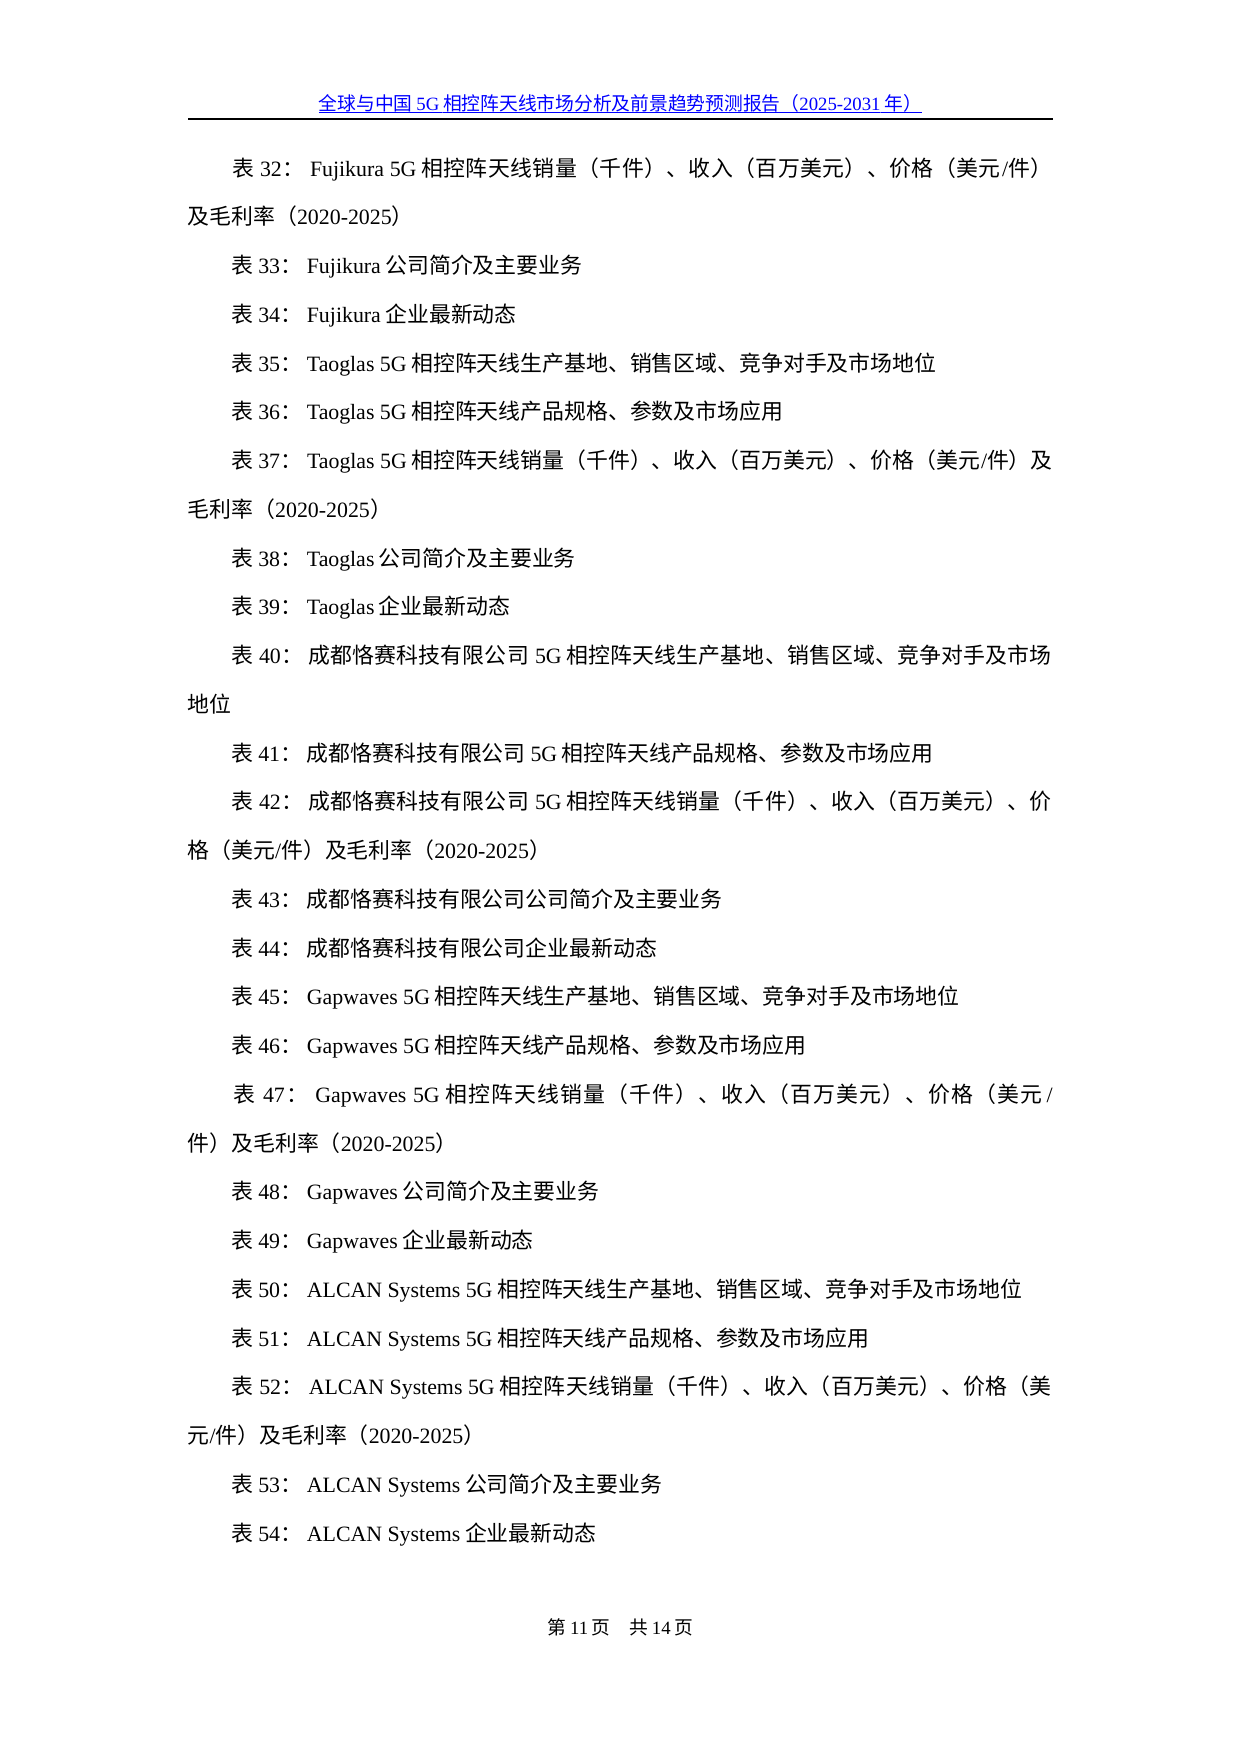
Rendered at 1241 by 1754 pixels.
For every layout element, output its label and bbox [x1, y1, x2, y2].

text [187, 150, 1053, 1548]
